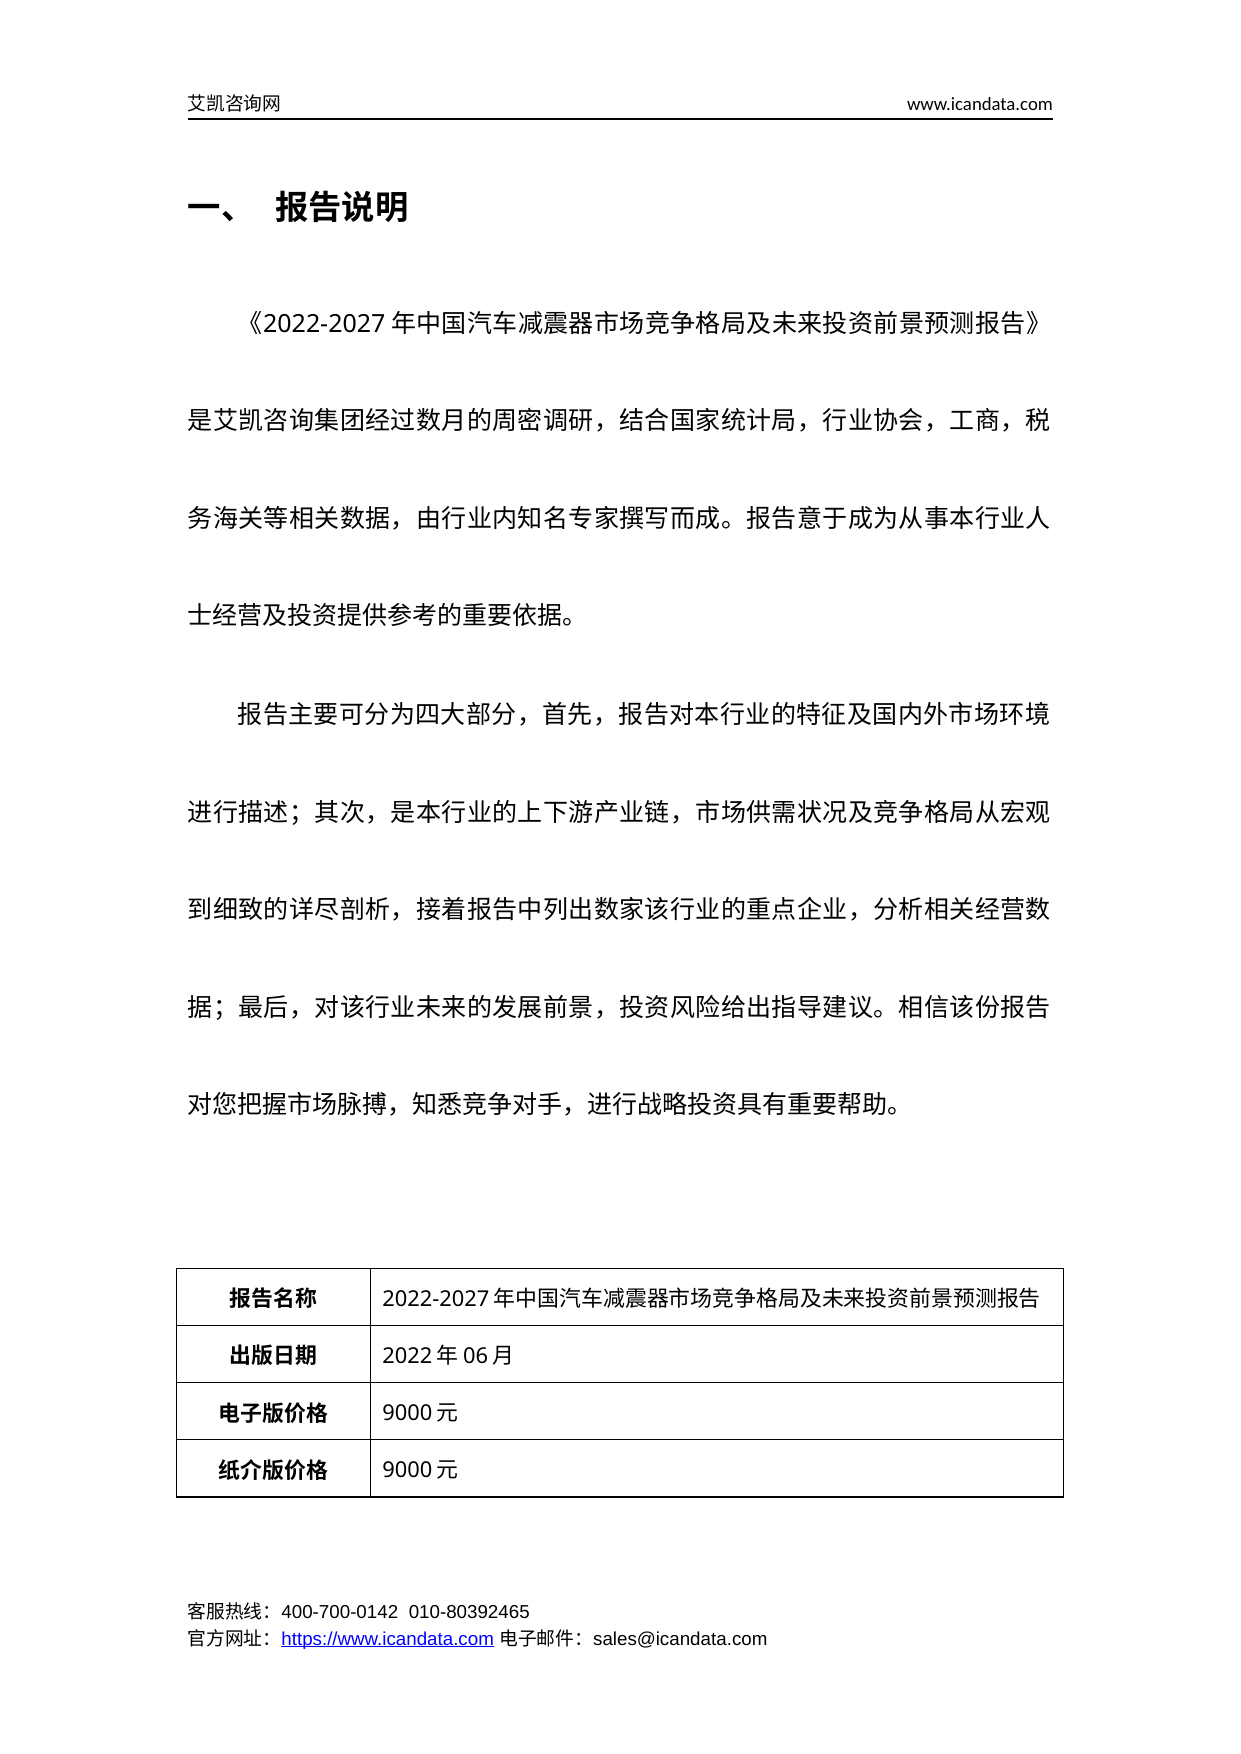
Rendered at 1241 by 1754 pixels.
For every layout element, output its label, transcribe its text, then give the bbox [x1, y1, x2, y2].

table_header 2022-2027年中国汽车减震器市场竞争格局及未来投资前景预测报告 [371, 1269, 1063, 1325]
subtitle 报告说明 [187, 172, 1053, 237]
table_cell 9000元 [371, 1440, 1063, 1496]
table_cell 纸介版价格 [177, 1440, 370, 1496]
table_cell 9000元 [371, 1383, 1063, 1439]
table_cell 2022年06月 [371, 1326, 1063, 1382]
text 报告主要可分为四大部分，首先，报告对本行业的特征及国内外市场环境进行描述；其次，是本行业的上下游产业链，市场供需状况及竞争格局从宏观到细致的详尽剖析，接着报告中列出数家该行业的重点企业，分析相关经营数据；最后，对该行业未来的发展前景，投资风险给出指导建议。相信该份报告对您把握市场脉搏，知悉竞争对手，进行战略投资具有重要帮助。 [187, 681, 1053, 1136]
table_header 报告名称 [177, 1269, 370, 1325]
table_cell 出版日期 [177, 1326, 370, 1382]
text 《2022-2027年中国汽车减震器市场竞争格局及未来投资前景预测报告》是艾凯咨询集团经过数月的周密调研，结合国家统计局，行业协会，工商，税务海关等相关数据，由行业内知名专家撰写而成。报告意于成为从事本行业人士经营及投资提供参考的重要依据。 [187, 289, 1053, 646]
table_cell 电子版价格 [177, 1383, 370, 1439]
